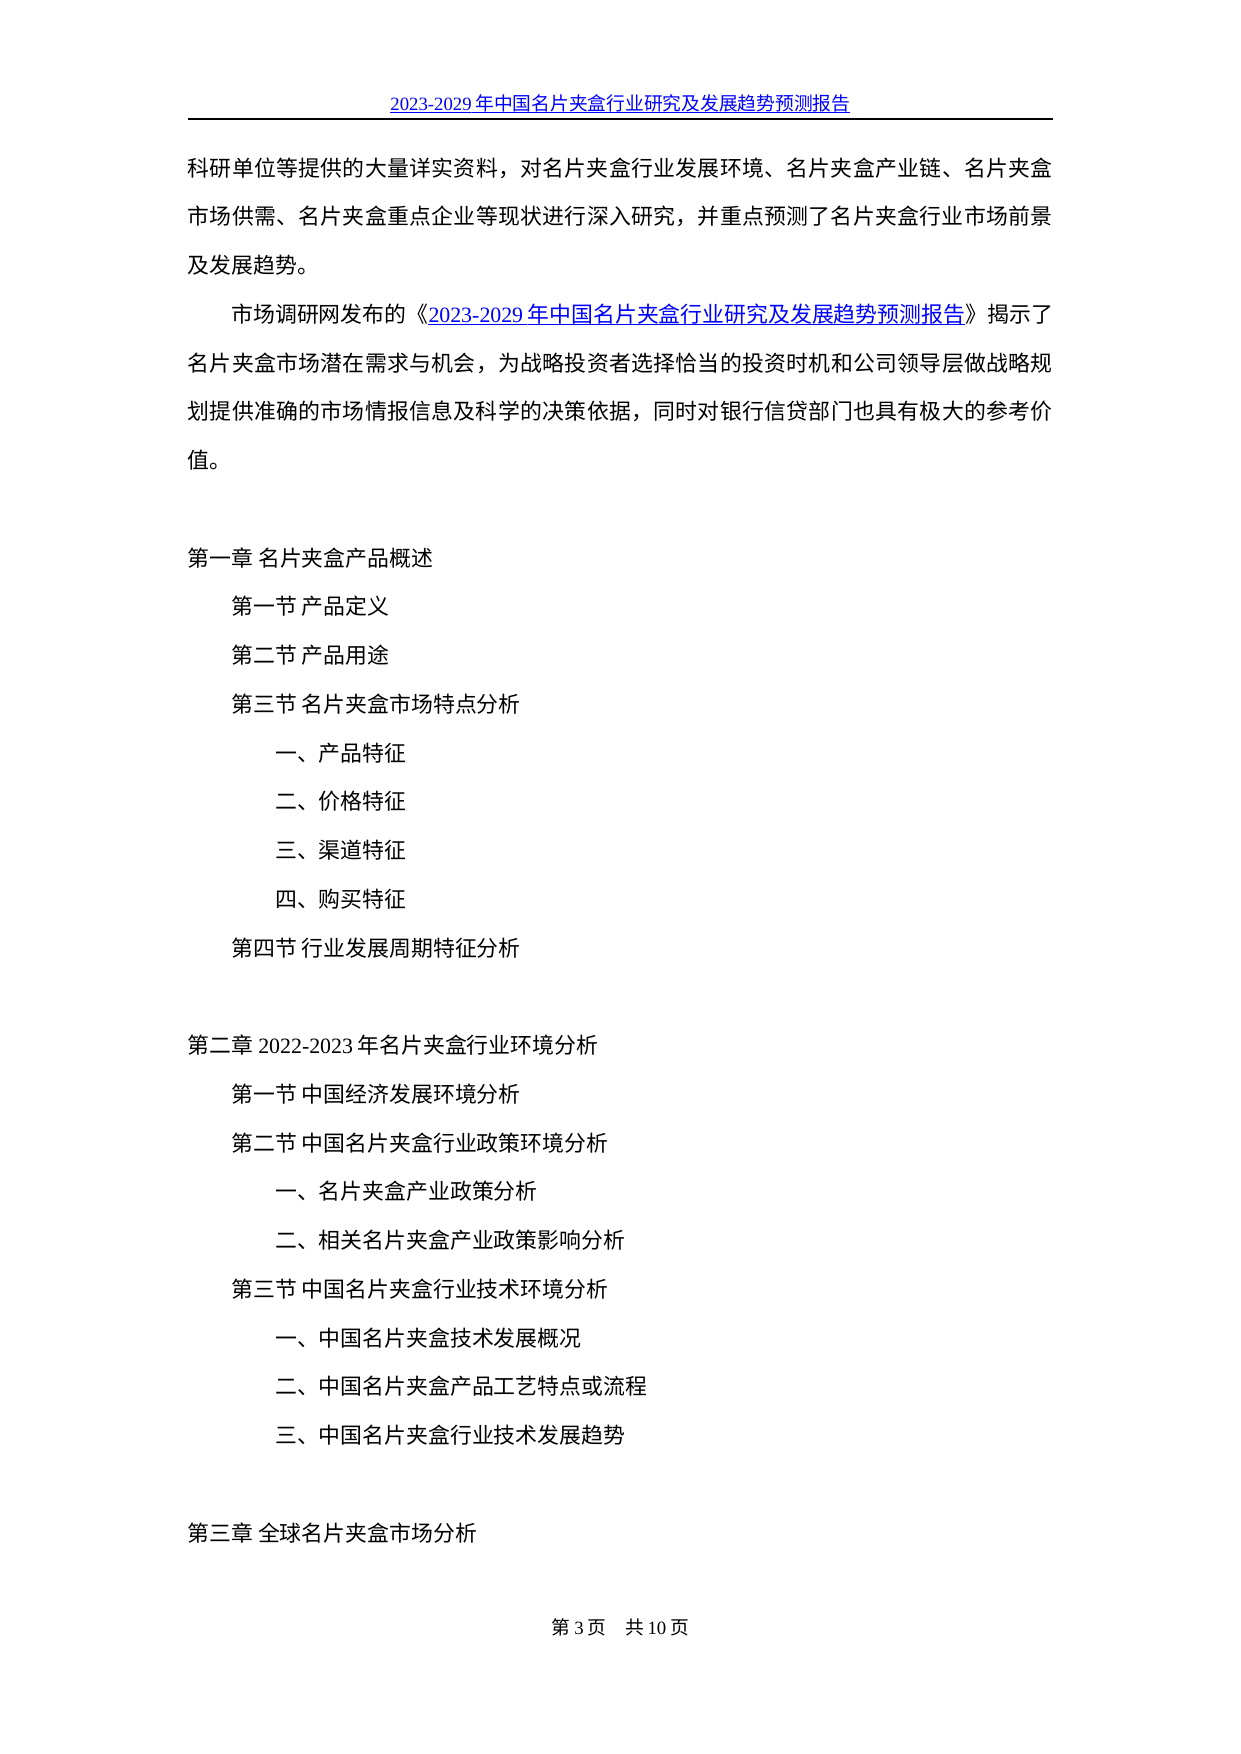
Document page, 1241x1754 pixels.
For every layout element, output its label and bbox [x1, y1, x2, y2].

text [187, 150, 1053, 1548]
